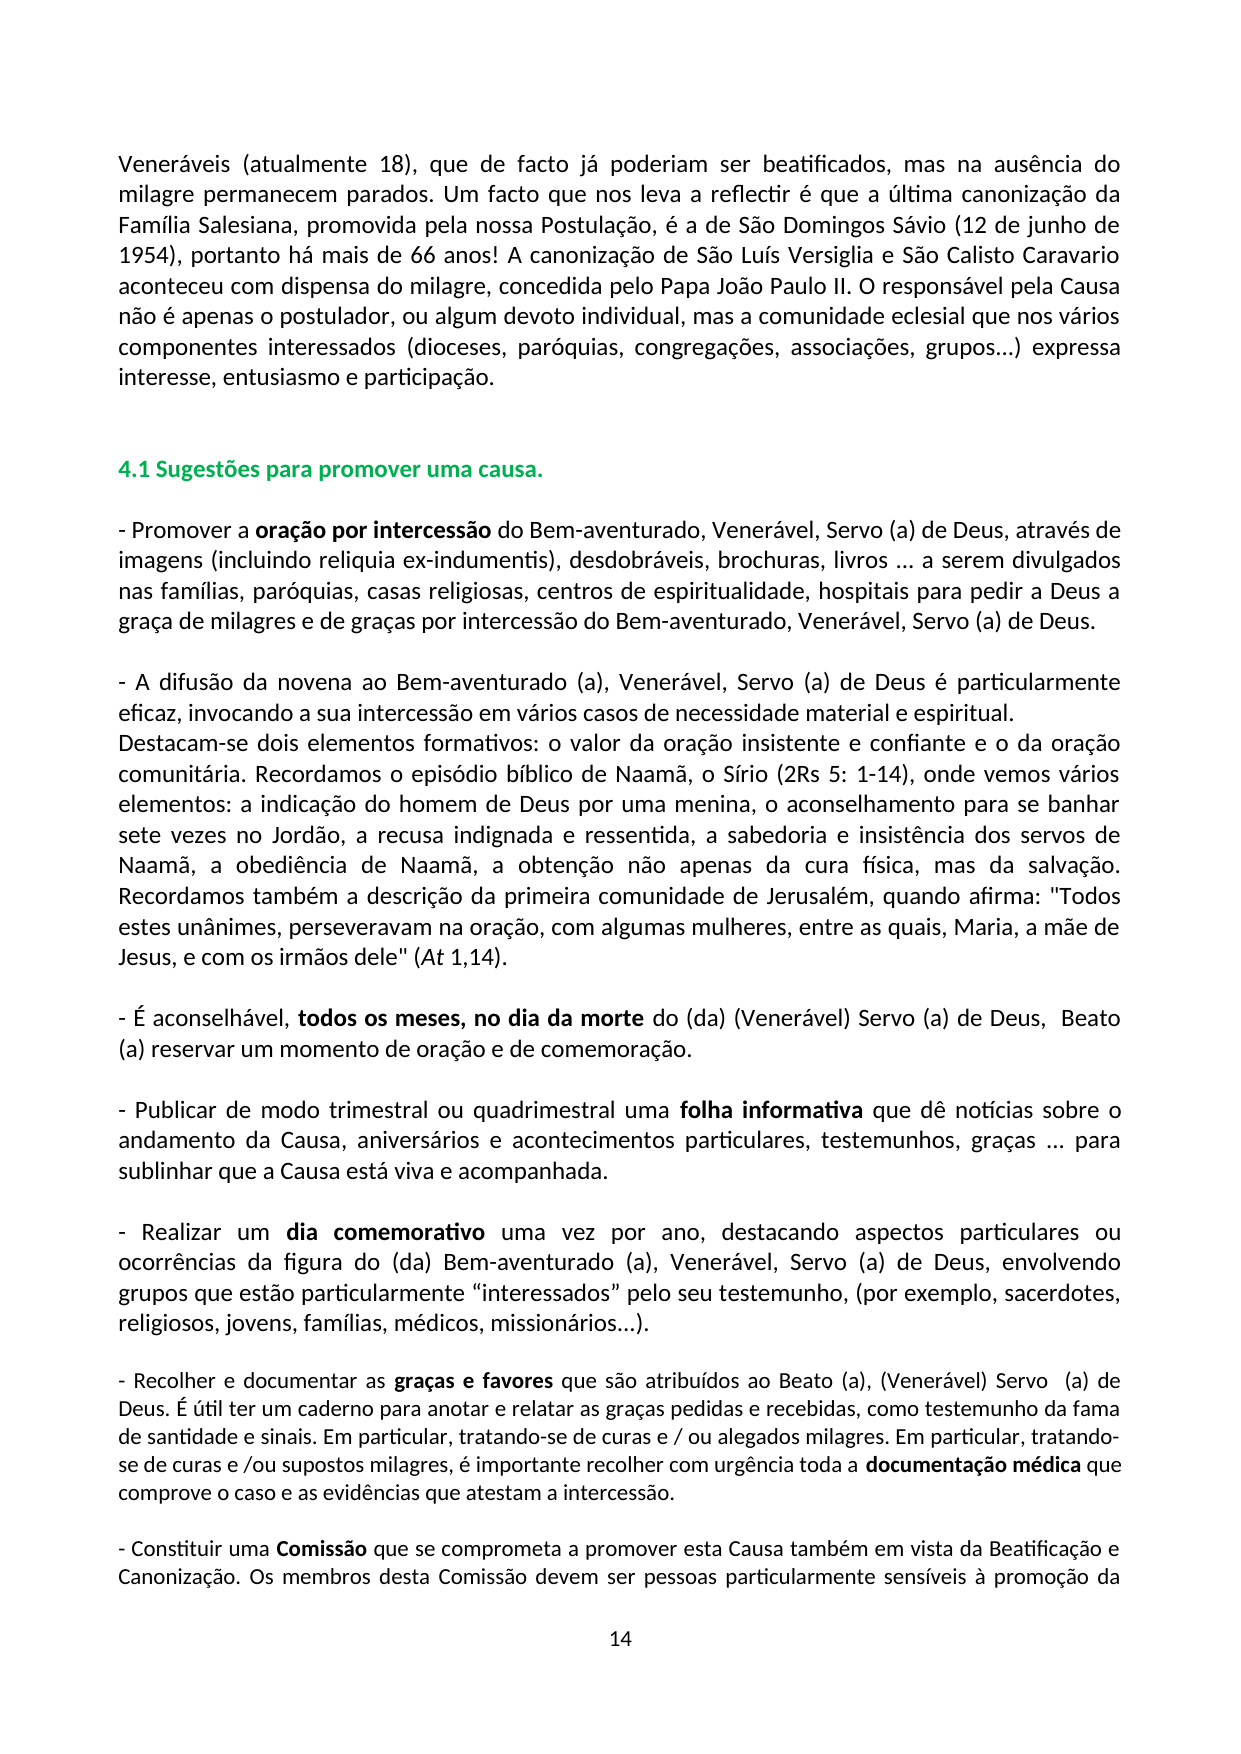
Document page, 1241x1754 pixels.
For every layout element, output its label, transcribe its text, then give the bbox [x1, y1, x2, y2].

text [118, 1534, 1122, 1590]
text Destacam-se dois elementos formativos: o valor da oração insistente e confiante e o da oração comunitária. Recordamos o episódio bíblico de Naamã, o Sírio (2Rs 5: 1-14), onde vemos vários elementos: a indicação do homem de Deus por uma menina, o aconselhamento para se banhar sete vezes no Jordão, a recusa indignada e ressentida, a sabedoria e insistência dos servos de Naamã, a obediência de Naamã, a obtenção não apenas da cura física, mas da salvação. Recordamos também a descrição da primeira comunidade de Jerusalém, quando afirma: "Todos estes unânimes, perseveravam na oração, com algumas mulheres, entre as quais, Maria, a mãe de Jesus, e com os irmãos dele" (At 1,14). [118, 728, 1122, 972]
text - Publicar de modo trimestral ou quadrimestral uma folha informativa que dê notícias sobre o andamento da Causa, aniversários e acontecimentos particulares, testemunhos, graças ... para sublinhar que a Causa está viva e acompanhada. [118, 1094, 1122, 1185]
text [118, 148, 1122, 392]
text - É aconselhável, todos os meses, no dia da morte do (da) (Venerável) Servo (a) de Deus, Beato (a) reservar um momento de oração e de comemoração. [118, 1002, 1122, 1063]
text - Realizar um dia comemorativo uma vez por ano, destacando aspectos particulares ou ocorrências da figura do (da) Bem-aventurado (a), Venerável, Servo (a) de Deus, envolvendo grupos que estão particularmente “interessados” pelo seu testemunho, (por exemplo, sacerdotes, religiosos, jovens, famílias, médicos, missionários...). [118, 1216, 1122, 1338]
text - Promover a oração por intercessão do Bem-aventurado, Venerável, Servo (a) de Deus, através de imagens (incluindo reliquia ex-indumentis), desdobráveis, brochuras, livros ... a serem divulgados nas famílias, paróquias, casas religiosas, centros de espiritualidade, hospitais para pedir a Deus a graça de milagres e de graças por intercessão do Bem-aventurado, Venerável, Servo (a) de Deus. [118, 514, 1122, 636]
text - Recolher e documentar as graças e favores que são atribuídos ao Beato (a), (Venerável) Servo (a) de Deus. É útil ter um caderno para anotar e relatar as graças pedidas e recebidas, como testemunho da fama de santidade e sinais. Em particular, tratando-se de curas e / ou alegados milagres. Em particular, tratando-se de curas e /ou supostos milagres, é importante recolher com urgência toda a documentação médica que comprove o caso e as evidências que atestam a intercessão. [118, 1366, 1122, 1506]
text 4.1 Sugestões para promover uma causa. [118, 453, 1122, 483]
text - A difusão da novena ao Bem-aventurado (a), Venerável, Servo (a) de Deus é particularmente eficaz, invocando a sua intercessão em vários casos de necessidade material e espiritual. [118, 667, 1122, 728]
